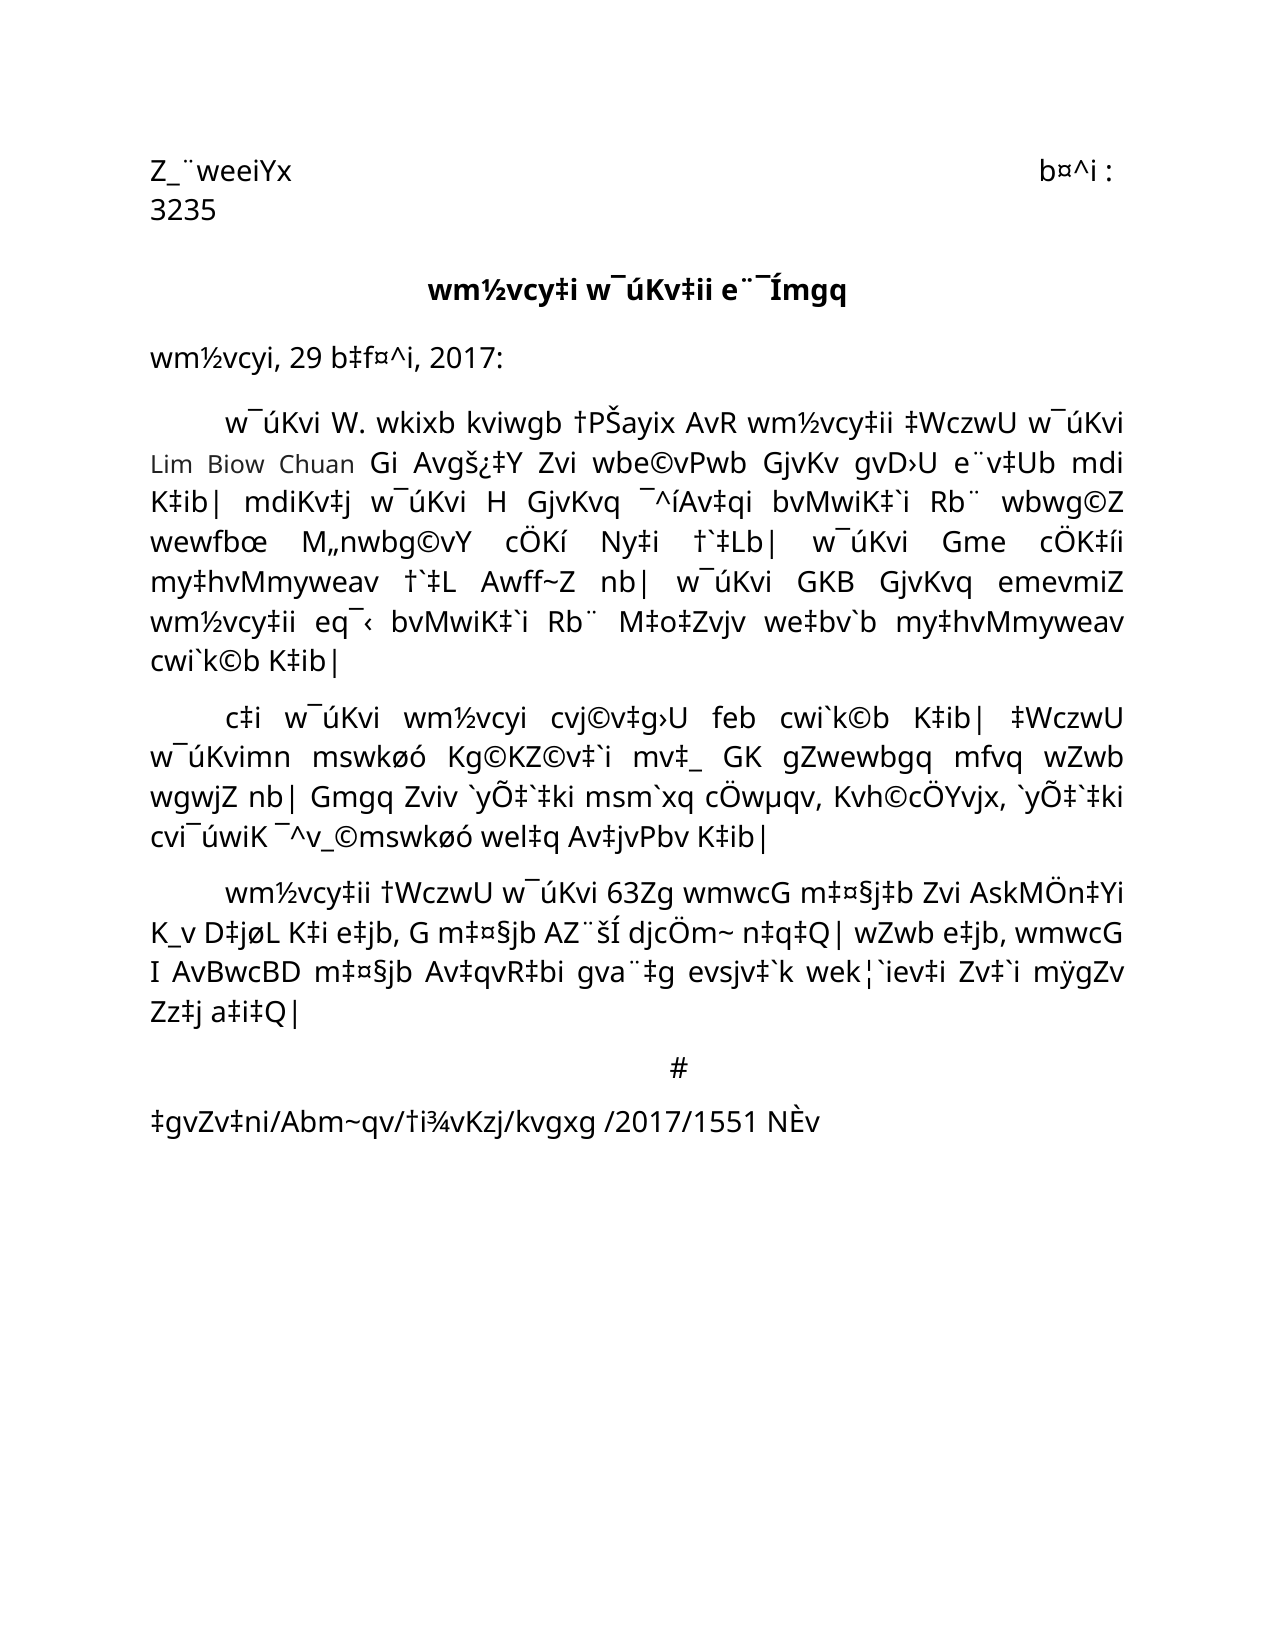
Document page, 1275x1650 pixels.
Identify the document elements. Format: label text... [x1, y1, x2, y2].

text wm½vcy‡ii †WczwU w¯úKvi 63Zg wmwcG m‡¤§j‡b Zvi AskMÖn‡Yi K_v D‡jøL K‡i e‡jb, G m‡¤§jb AZ¨šÍ djcÖm~ n‡q‡Q| wZwb e‡jb, wmwcG I AvBwcBD m‡¤§jb Av‡qvR‡bi gva¨‡g evsjv‡`k wek¦`iev‡i Zv‡`i mÿgZv Zz‡j a‡i‡Q| [150, 872, 1125, 1031]
text wm½vcy‡i w¯úKv‡ii e¨¯Ímgq [150, 269, 1125, 309]
text # [150, 1048, 1125, 1087]
text w¯úKvi W. wkixb kviwgb †PŠayix AvR wm½vcy‡ii ‡WczwU w¯úKvi Lim Biow Chuan Gi Avgš¿‡Y Zvi wbe©vPwb GjvKv gvD›U e¨v‡Ub mdi K‡ib| mdiKv‡j w¯úKvi H GjvKvq ¯^íAv‡qi bvMwiK‡`i Rb¨ wbwg©Z wewfbœ M„nwbg©vY cÖKí Ny‡i †`‡Lb| w¯úKvi Gme cÖK‡íi my‡hvMmyweav †`‡L Awff~Z nb| w¯úKvi GKB GjvKvq emevmiZ wm½vcy‡ii eq¯‹ bvMwiK‡`i Rb¨ M‡o‡Zvjv we‡bv`b my‡hvMmyweav cwi`k©b K‡ib| [150, 402, 1125, 680]
text Z_¨weeiYx b¤^i : 3235 [150, 150, 1125, 229]
text c‡i w¯úKvi wm½vcyi cvj©v‡g›U feb cwi`k©b K‡ib| ‡WczwU w¯úKvimn mswkøó Kg©KZ©v‡`i mv‡_ GK gZwewbgq mfvq wZwb wgwjZ nb| Gmgq Zviv `yÕ‡`‡ki msm`xq cÖwµqv, Kvh©cÖYvjx, `yÕ‡`‡ki cvi¯úwiK ¯^v_©mswkøó wel‡q Av‡jvPbv K‡ib| [150, 697, 1125, 856]
text ‡gvZv‡ni/Abm~qv/†i¾vKzj/kvgxg /2017/1551 NÈv [150, 1102, 1125, 1141]
text wm½vcyi, 29 b‡f¤^i, 2017: [150, 337, 1125, 377]
